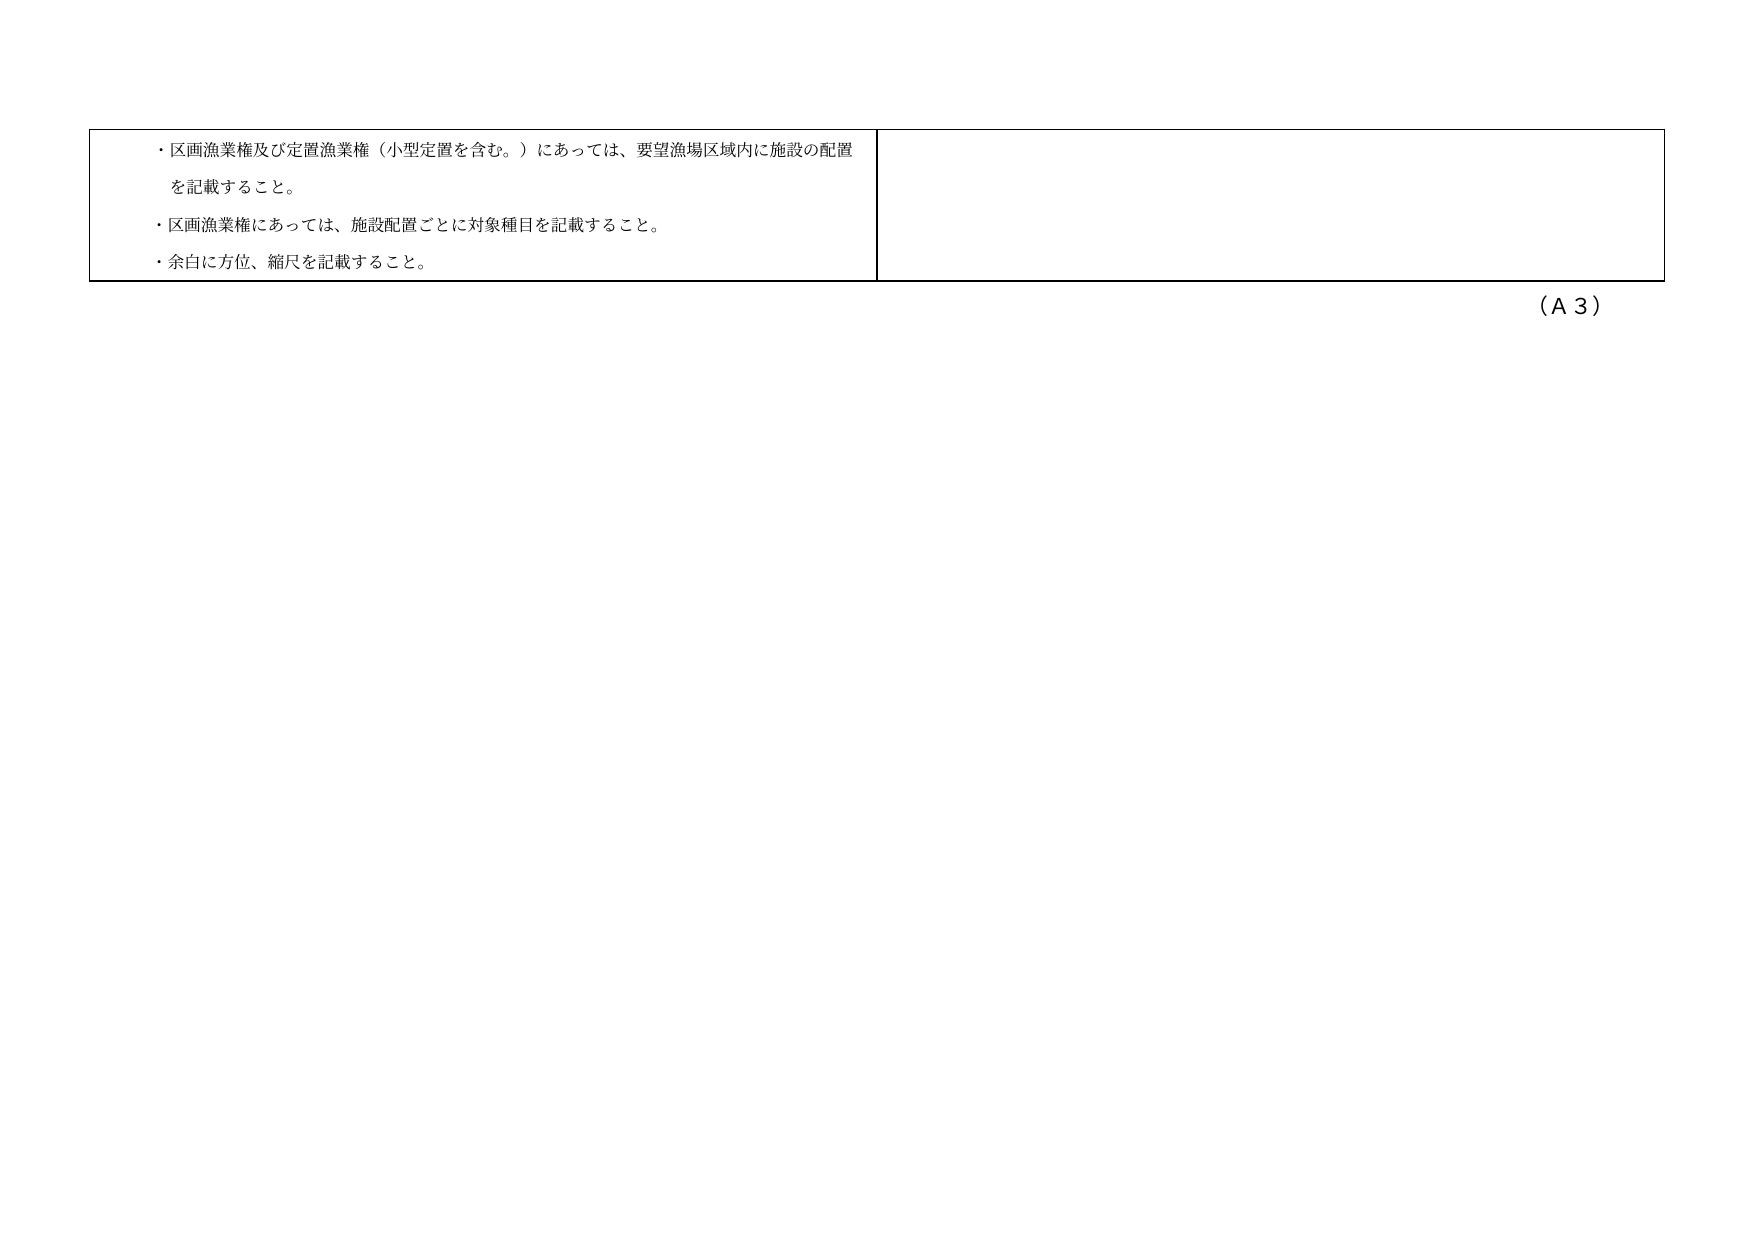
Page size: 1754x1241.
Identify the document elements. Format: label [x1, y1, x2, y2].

table_cell [878, 130, 1664, 280]
table_cell [90, 130, 876, 280]
